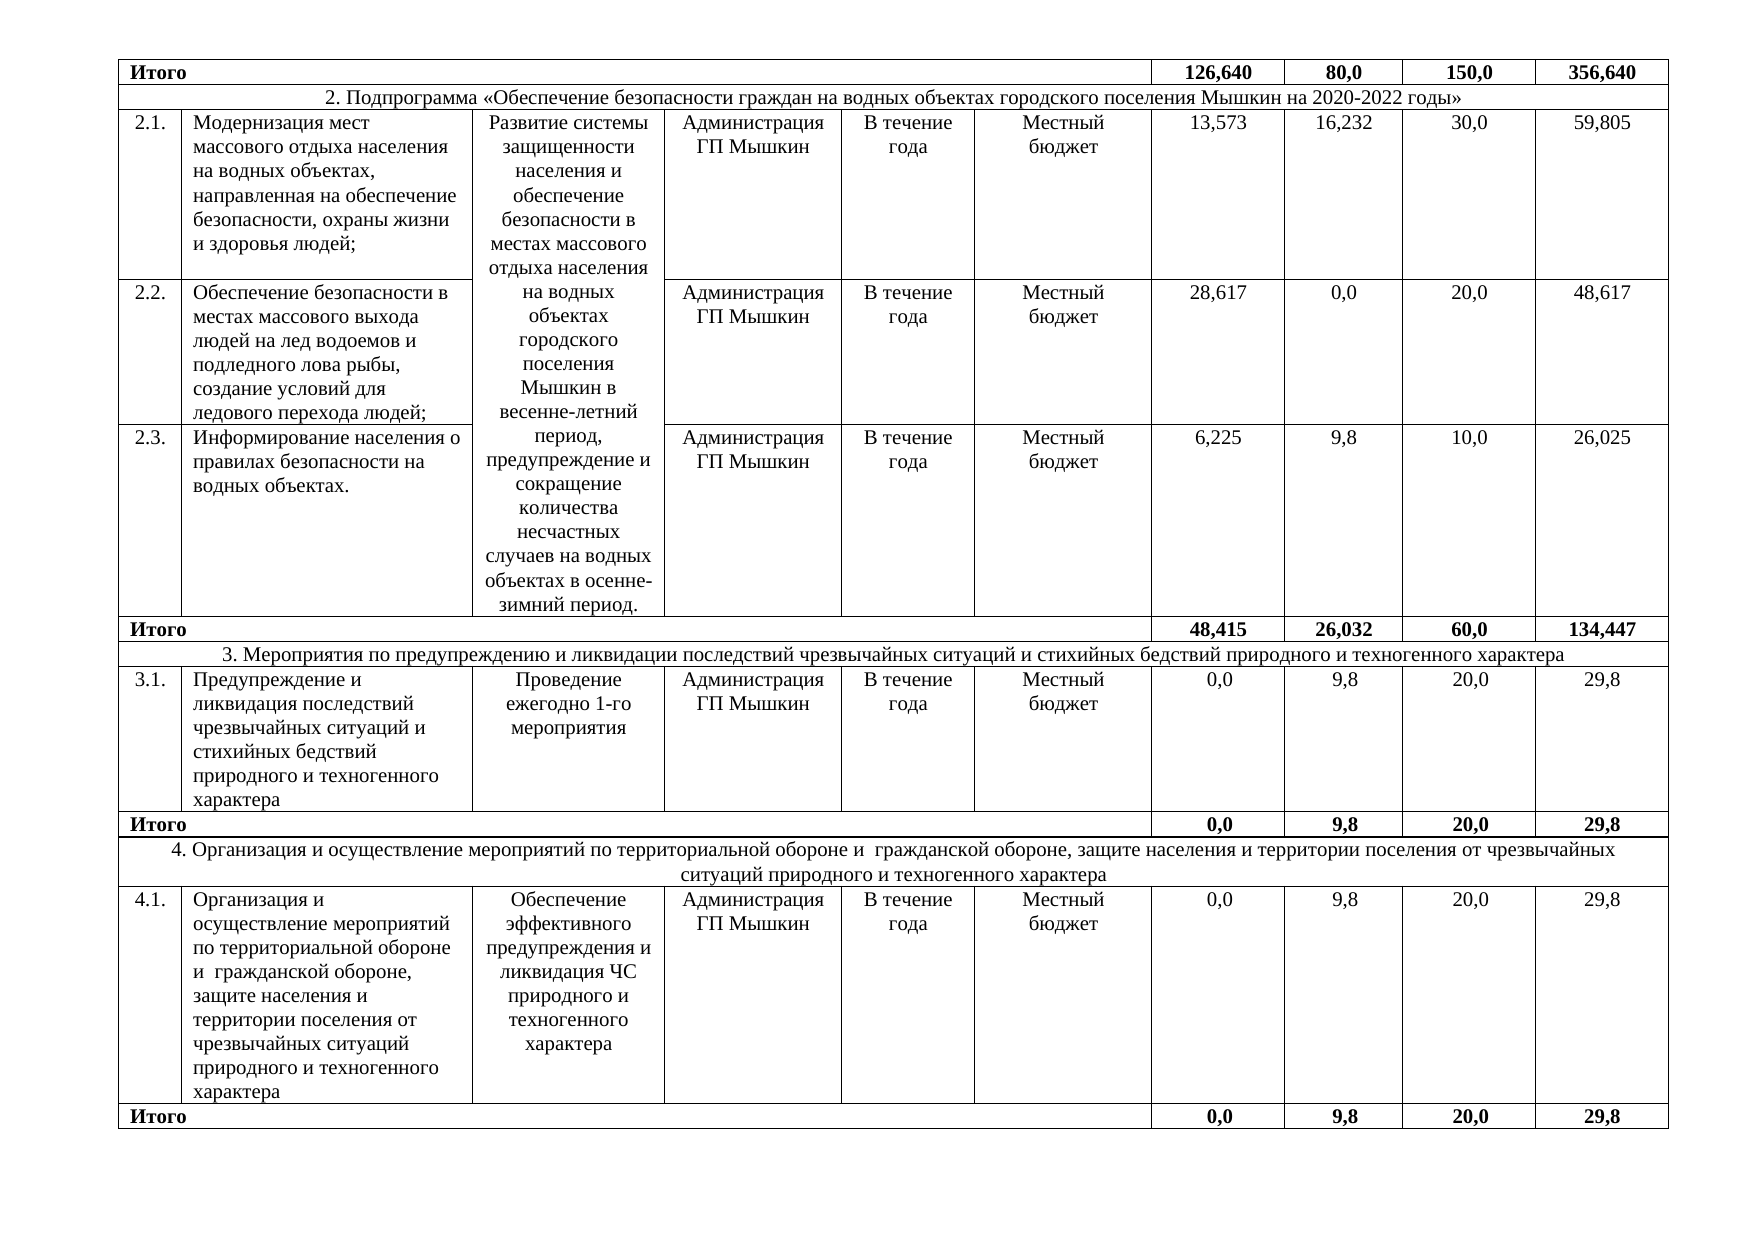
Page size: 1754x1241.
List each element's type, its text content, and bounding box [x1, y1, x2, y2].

table_cell 6,225 [1152, 425, 1284, 616]
table_cell 2.2. [119, 280, 181, 424]
table_cell 0,0 [1285, 280, 1402, 424]
table_cell 4. Организация и осуществление мероприятий по территориальной обороне и гражданской обороне, защите населения и территории поселения от чрезвычайных ситуаций природного и техногенного характера [119, 838, 1668, 886]
table_cell 0,0 [1152, 1104, 1284, 1128]
table_cell Местный бюджет [975, 667, 1151, 811]
table_cell Администрация ГП Мышкин [665, 425, 841, 616]
table_cell В течение года [842, 667, 974, 811]
table_cell В течение года [842, 280, 974, 424]
table_cell 2. Подпрограмма «Обеспечение безопасности граждан на водных объектах городского поселения Мышкин на 2020-2022 годы» [119, 85, 1668, 109]
table_cell 3.1. [119, 667, 181, 811]
table_cell 9,8 [1285, 667, 1402, 811]
table_cell 29,8 [1536, 887, 1668, 1103]
table_cell 3. Мероприятия по предупреждению и ликвидации последствий чрезвычайных ситуаций и стихийных бедствий природного и техногенного характера [119, 642, 1668, 666]
table_cell Администрация ГП Мышкин [665, 667, 841, 811]
table_cell 9,8 [1285, 887, 1402, 1103]
table_cell 26,032 [1285, 617, 1402, 641]
table_cell 10,0 [1403, 425, 1535, 616]
table_cell Предупреждение и ликвидация последствий чрезвычайных ситуаций и стихийных бедствий природного и техногенного характера [182, 667, 472, 811]
table_cell 48,617 [1536, 280, 1668, 424]
table_cell 0,0 [1152, 812, 1284, 836]
table_cell 20,0 [1403, 1104, 1535, 1128]
table_cell Итого [119, 617, 1151, 641]
table_cell 60,0 [1403, 617, 1535, 641]
table_cell 29,8 [1536, 667, 1668, 811]
table_cell 29,8 [1536, 1104, 1668, 1128]
table_cell 0,0 [1152, 667, 1284, 811]
table_cell Развитие системы защищенности населения и обеспечение безопасности в местах массового отдыха населения на водных объектах городского поселения Мышкин в весенне-летний период, предупреждение и сокращение количества несчастных случаев на водных объектах в осенне-зимний период. [473, 110, 664, 616]
table_cell В течение года [842, 110, 974, 279]
table_cell 2.1. [119, 110, 181, 279]
table_cell 29,8 [1536, 812, 1668, 836]
table_cell 16,232 [1285, 110, 1402, 279]
table_cell 150,0 [1403, 60, 1535, 84]
table_cell В течение года [842, 425, 974, 616]
table_cell 59,805 [1536, 110, 1668, 279]
table_cell 20,0 [1403, 887, 1535, 1103]
table_cell 13,573 [1152, 110, 1284, 279]
table_cell 134,447 [1536, 617, 1668, 641]
table_cell Модернизация мест массового отдыха населения на водных объектах, направленная на обеспечение безопасности, охраны жизни и здоровья людей; [182, 110, 472, 279]
table_cell Итого [119, 812, 1151, 836]
table_cell 80,0 [1285, 60, 1402, 84]
table_cell В течение года [842, 887, 974, 1103]
table_cell Итого [119, 1104, 1151, 1128]
table_cell Администрация ГП Мышкин [665, 280, 841, 424]
table_cell 20,0 [1403, 812, 1535, 836]
table_cell Местный бюджет [975, 887, 1151, 1103]
table_cell 9,8 [1285, 812, 1402, 836]
table_cell Администрация ГП Мышкин [665, 110, 841, 279]
table_cell 30,0 [1403, 110, 1535, 279]
table_cell 2.3. [119, 425, 181, 616]
table_cell 48,415 [1152, 617, 1284, 641]
table_cell Организация и осуществление мероприятий по территориальной обороне и гражданской обороне, защите населения и территории поселения от чрезвычайных ситуаций природного и техногенного характера [182, 887, 472, 1103]
table_cell Обеспечение безопасности в местах массового выхода людей на лед водоемов и подледного лова рыбы, создание условий для ледового перехода людей; [182, 280, 472, 424]
table_cell 9,8 [1285, 1104, 1402, 1128]
table_cell 0,0 [1152, 887, 1284, 1103]
table_cell 28,617 [1152, 280, 1284, 424]
table_cell Итого [119, 60, 1151, 84]
table_cell 4.1. [119, 887, 181, 1103]
table_cell 26,025 [1536, 425, 1668, 616]
table_cell 9,8 [1285, 425, 1402, 616]
table_cell 20,0 [1403, 280, 1535, 424]
table_cell Местный бюджет [975, 280, 1151, 424]
table_cell 20,0 [1403, 667, 1535, 811]
table_cell Местный бюджет [975, 110, 1151, 279]
table_cell Обеспечение эффективного предупреждения и ликвидация ЧС природного и техногенного характера [473, 887, 664, 1103]
table_cell Администрация ГП Мышкин [665, 887, 841, 1103]
table_cell Информирование населения о правилах безопасности на водных объектах. [182, 425, 472, 616]
table_cell Проведение ежегодно 1-го мероприятия [473, 667, 664, 811]
table_cell Местный бюджет [975, 425, 1151, 616]
table_cell 356,640 [1536, 60, 1668, 84]
table_cell 126,640 [1152, 60, 1284, 84]
